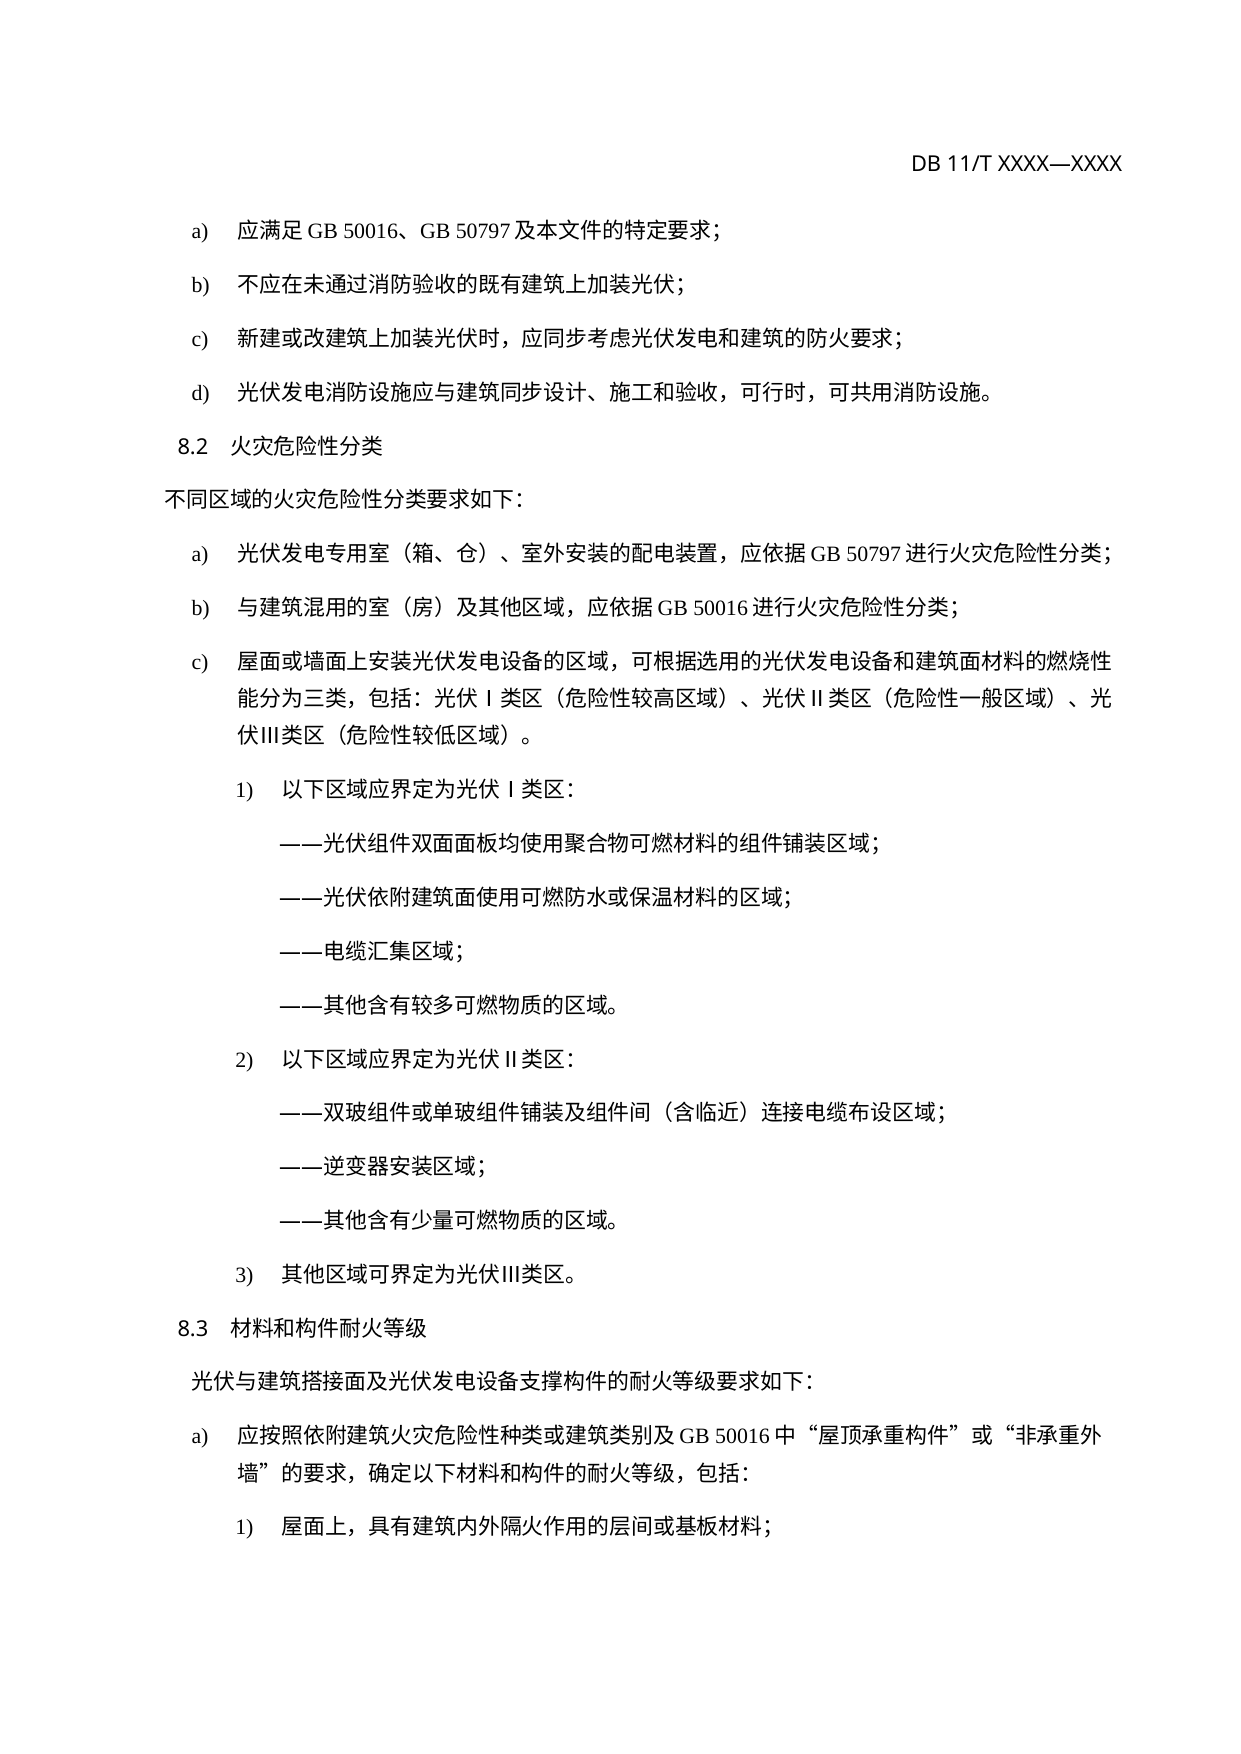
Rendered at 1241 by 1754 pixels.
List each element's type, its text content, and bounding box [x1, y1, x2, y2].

text 不同区域的火灾危险性分类要求如下： [148, 482, 1122, 514]
list 光伏发电消防设施应与建筑同步设计、施工和验收，可行时，可共用消防设施。 [191, 375, 1122, 407]
list 光伏发电专用室（箱、仓）、室外安装的配电装置，应依据GB 50797进行火灾危险性分类； [191, 536, 1122, 568]
list 与建筑混用的室（房）及其他区域，应依据GB 50016进行火灾危险性分类； [191, 590, 1122, 622]
list 屋面上，具有建筑内外隔火作用的层间或基板材料； [235, 1509, 1122, 1541]
text 光伏组件双面面板均使用聚合物可燃材料的组件铺装区域； [279, 826, 1122, 858]
list 以下区域应界定为光伏Ⅱ类区： [235, 1041, 1122, 1074]
list 其他区域可界定为光伏Ⅲ类区。 [235, 1257, 1122, 1289]
list 不应在未通过消防验收的既有建筑上加装光伏； [191, 267, 1122, 299]
text 火灾危险性分类 [177, 428, 1122, 461]
list 应按照依附建筑火灾危险性种类或建筑类别及GB 50016中“屋顶承重构件”或“非承重外墙”的要求，确定以下材料和构件的耐火等级，包括： [191, 1418, 1122, 1488]
list 应满足GB 50016、GB 50797及本文件的特定要求； [191, 213, 1122, 246]
list 新建或改建筑上加装光伏时，应同步考虑光伏发电和建筑的防火要求； [191, 321, 1122, 353]
text 逆变器安装区域； [279, 1149, 1122, 1181]
text 其他含有少量可燃物质的区域。 [279, 1203, 1122, 1235]
text 其他含有较多可燃物质的区域。 [279, 987, 1122, 1020]
text 双玻组件或单玻组件铺装及组件间（含临近）连接电缆布设区域； [279, 1095, 1122, 1128]
text 电缆汇集区域； [279, 933, 1122, 966]
text 材料和构件耐火等级 [177, 1311, 1122, 1343]
text 光伏与建筑搭接面及光伏发电设备支撑构件的耐火等级要求如下： [191, 1364, 1122, 1396]
list 屋面或墙面上安装光伏发电设备的区域，可根据选用的光伏发电设备和建筑面材料的燃烧性能分为三类，包括：光伏Ⅰ类区（危险性较高区域）、光伏Ⅱ类区（危险性一般区域）、光伏Ⅲ类区（危险性较低区域）。 [191, 643, 1122, 751]
text 光伏依附建筑面使用可燃防水或保温材料的区域； [279, 880, 1122, 912]
list 以下区域应界定为光伏Ⅰ类区： [235, 772, 1122, 804]
